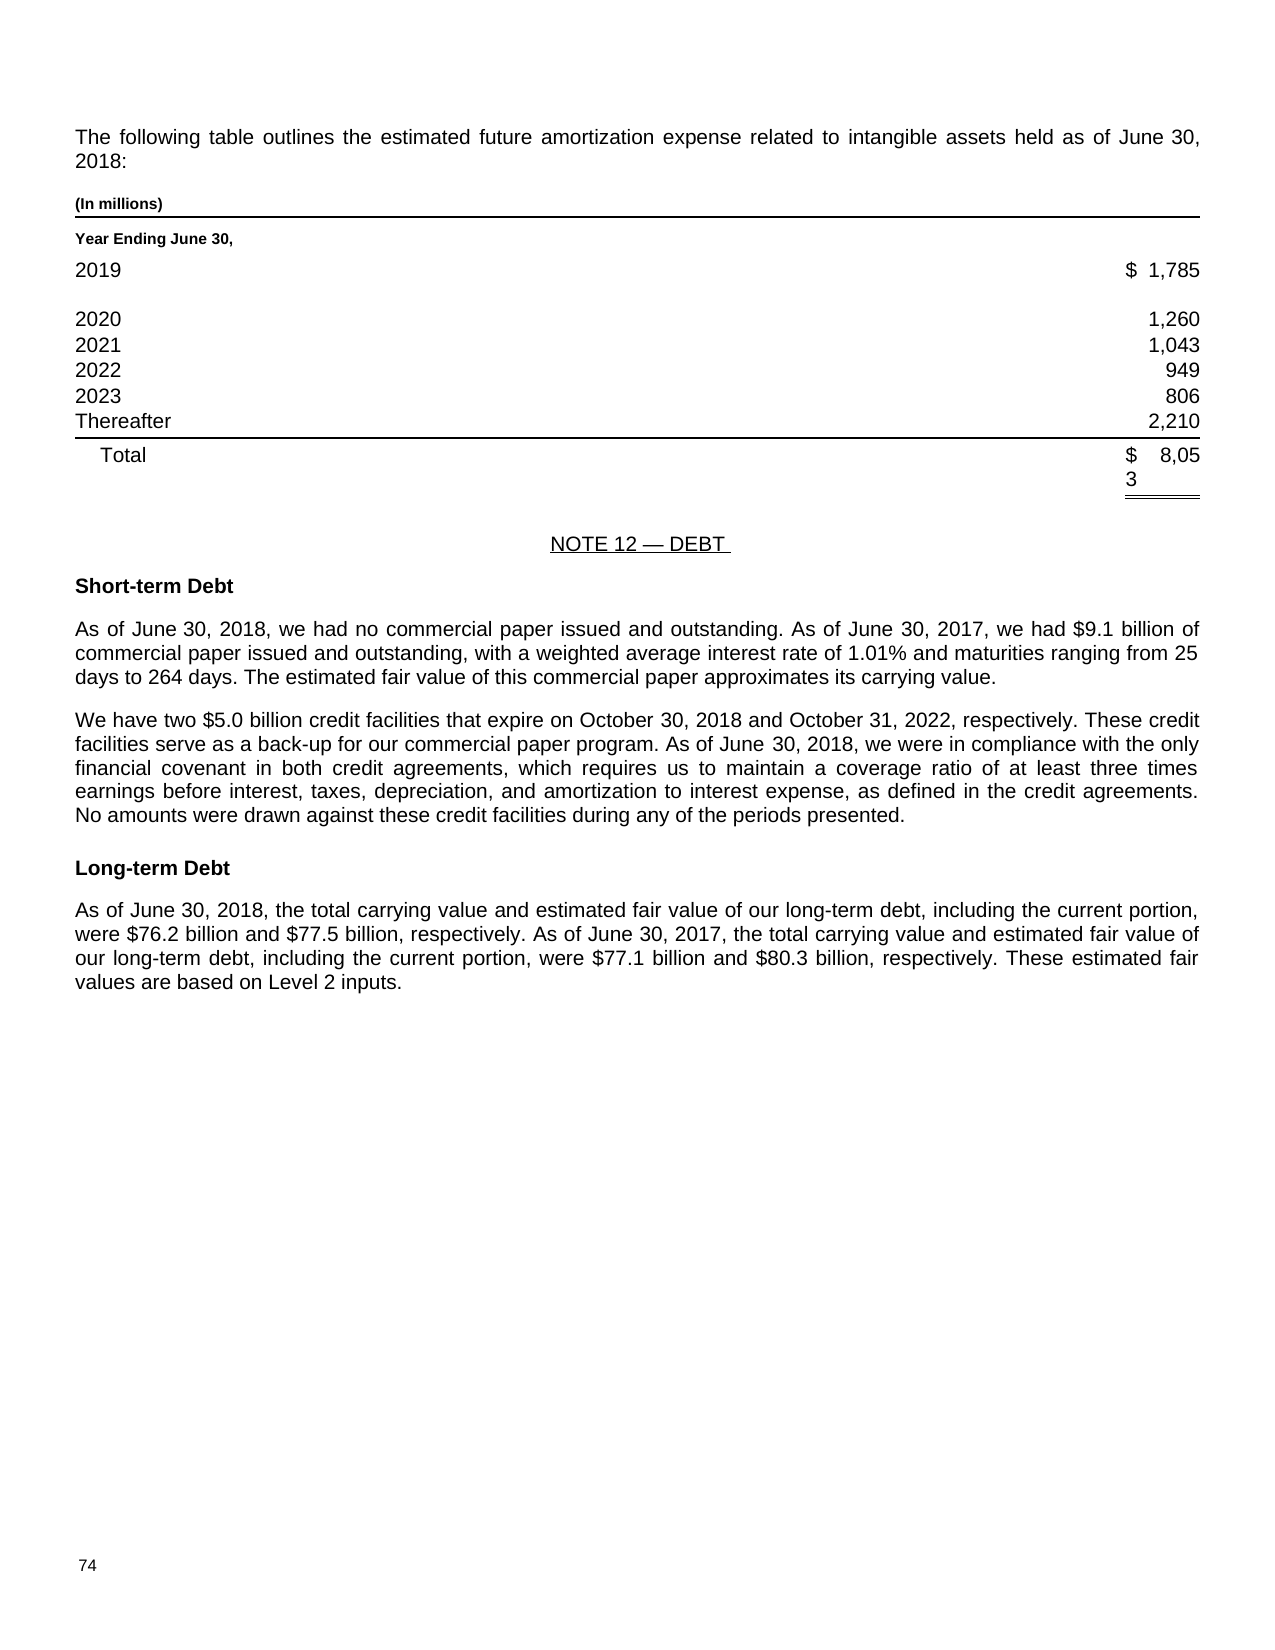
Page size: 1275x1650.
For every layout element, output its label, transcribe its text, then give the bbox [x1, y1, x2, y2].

text As of June 30, 2018, we had no commercial paper issued and outstanding. As of June 30, 2017, we had $9.1 billion of commercial paper issued and outstanding, with a weighted average interest rate of 1.01% and maturities ranging from 25 days to 264 days. The estimated fair value of this commercial paper approximates its carrying value. [75, 617, 1200, 689]
text Long-term Debt [75, 855, 1200, 879]
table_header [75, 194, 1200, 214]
text We have two $5.0 billion credit facilities that expire on October 30, 2018 and October 31, 2022, respectively. These credit facilities serve as a back-up for our commercial paper program. As of June 30, 2018, we were in compliance with the only financial covenant in both credit agreements, which requires us to maintain a coverage ratio of at least three times earnings before interest, taxes, depreciation, and amortization to interest expense, as defined in the credit agreements. No amounts were drawn against these credit facilities during any of the periods presented. [75, 707, 1200, 827]
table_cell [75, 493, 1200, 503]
text Short-term Debt [75, 574, 1200, 598]
text NOTE 12 — DEBT [75, 531, 1200, 555]
text As of June 30, 2018, the total carrying value and estimated fair value of our long-term debt, including the current portion, were $76.2 billion and $77.5 billion, respectively. As of June 30, 2017, the total carrying value and estimated fair value of our long-term debt, including the current portion, were $77.1 billion and $80.3 billion, respectively. These estimated fair values are based on Level 2 inputs. [75, 898, 1200, 994]
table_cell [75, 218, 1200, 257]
text The following table outlines the estimated future amortization expense related to intangible assets held as of June 30, 2018: [75, 125, 1200, 173]
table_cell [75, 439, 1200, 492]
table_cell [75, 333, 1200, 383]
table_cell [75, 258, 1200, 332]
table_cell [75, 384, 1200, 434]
